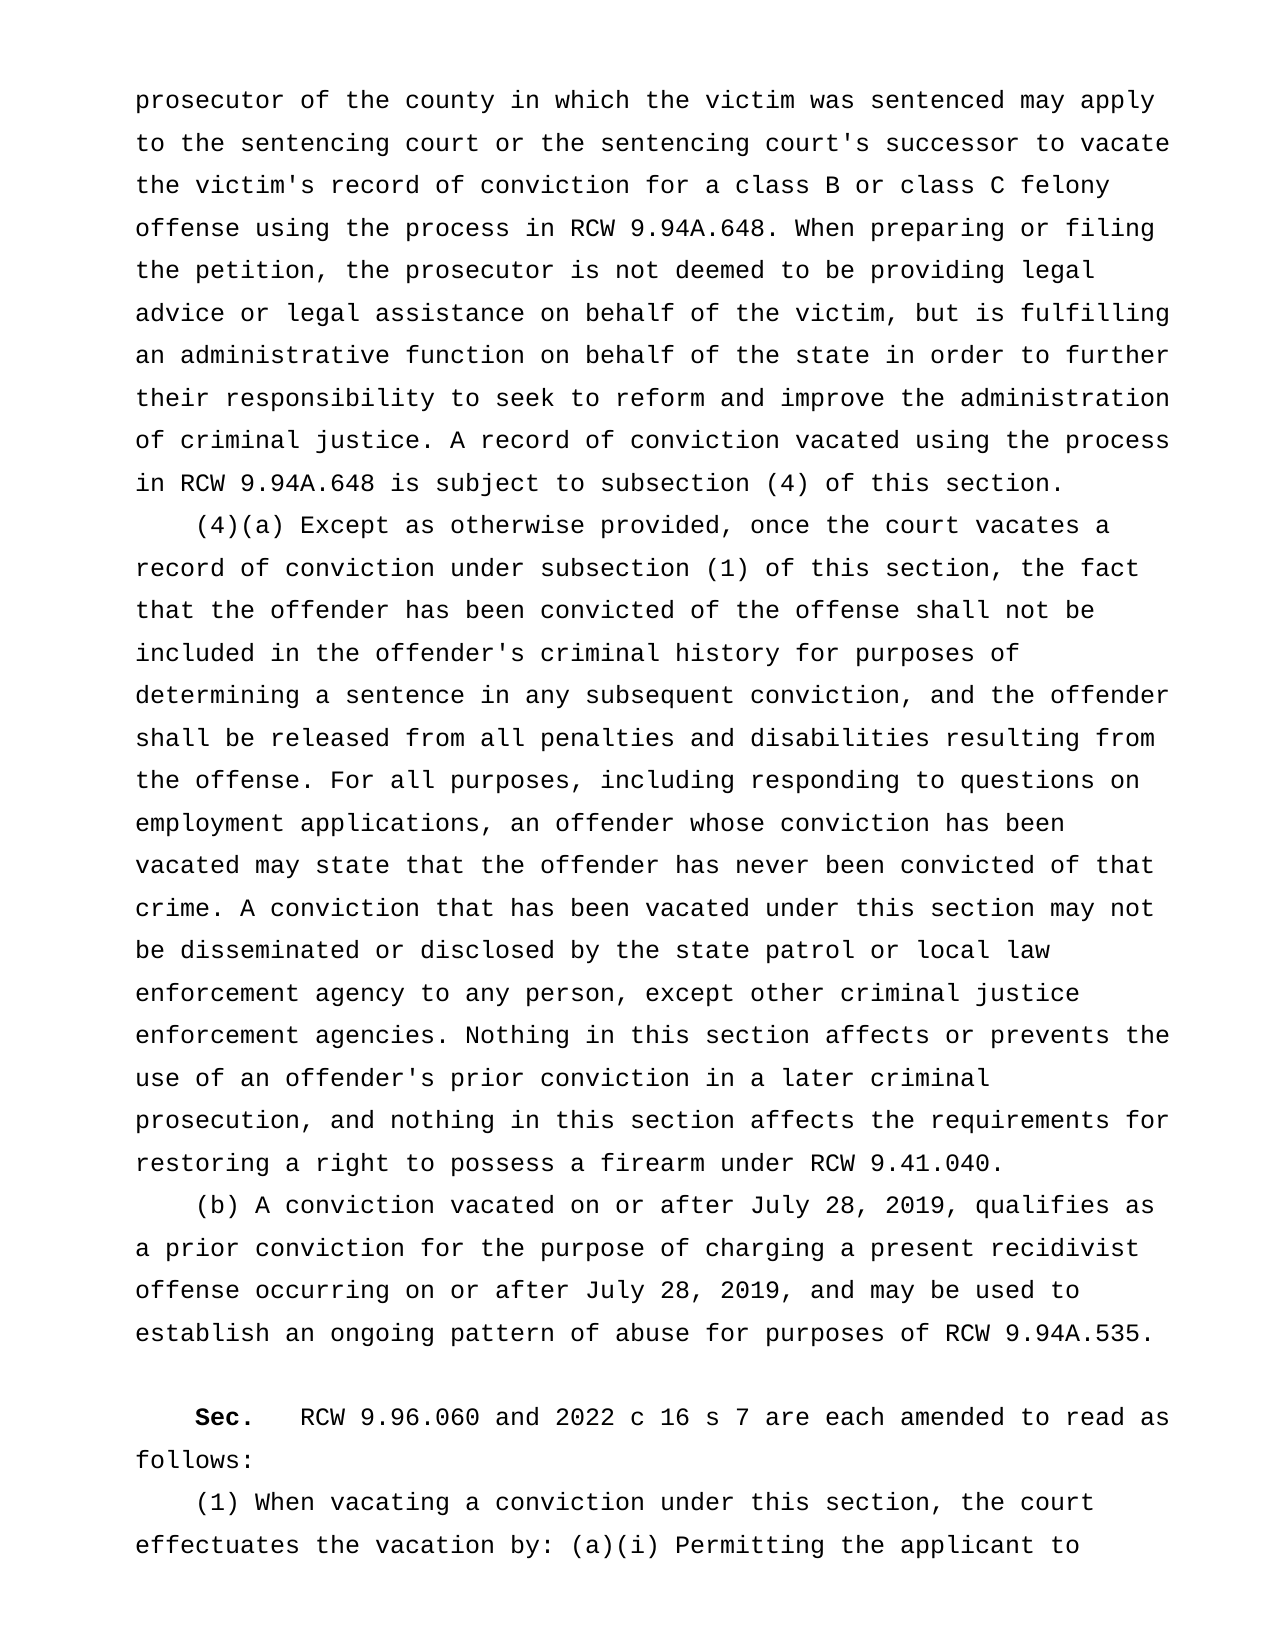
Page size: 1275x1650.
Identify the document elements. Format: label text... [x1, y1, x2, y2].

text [135, 75, 1170, 500]
text Sec. RCW 9.96.060 and 2022 c 16 s 7 are each amended to read as follows: [135, 1392, 1170, 1477]
text (4)(a) Except as otherwise provided, once the court vacates a record of conviction under subsection (1) of this section, the fact that the offender has been convicted of the offense shall not be included in the offender's criminal history for purposes of determining a sentence in any subsequent conviction, and the offender shall be released from all penalties and disabilities resulting from the offense. For all purposes, including responding to questions on employment applications, an offender whose conviction has been vacated may state that the offender has never been convicted of that crime. A conviction that has been vacated under this section may not be disseminated or disclosed by the state patrol or local law enforcement agency to any person, except other criminal justice enforcement agencies. Nothing in this section affects or prevents the use of an offender's prior conviction in a later criminal prosecution, and nothing in this section affects the requirements for restoring a right to possess a firearm under RCW 9.41.040. [135, 500, 1170, 1180]
text (b) A conviction vacated on or after July 28, 2019, qualifies as a prior conviction for the purpose of charging a present recidivist offense occurring on or after July 28, 2019, and may be used to establish an ongoing pattern of abuse for purposes of RCW 9.94A.535. [135, 1180, 1170, 1350]
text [135, 1477, 1170, 1562]
